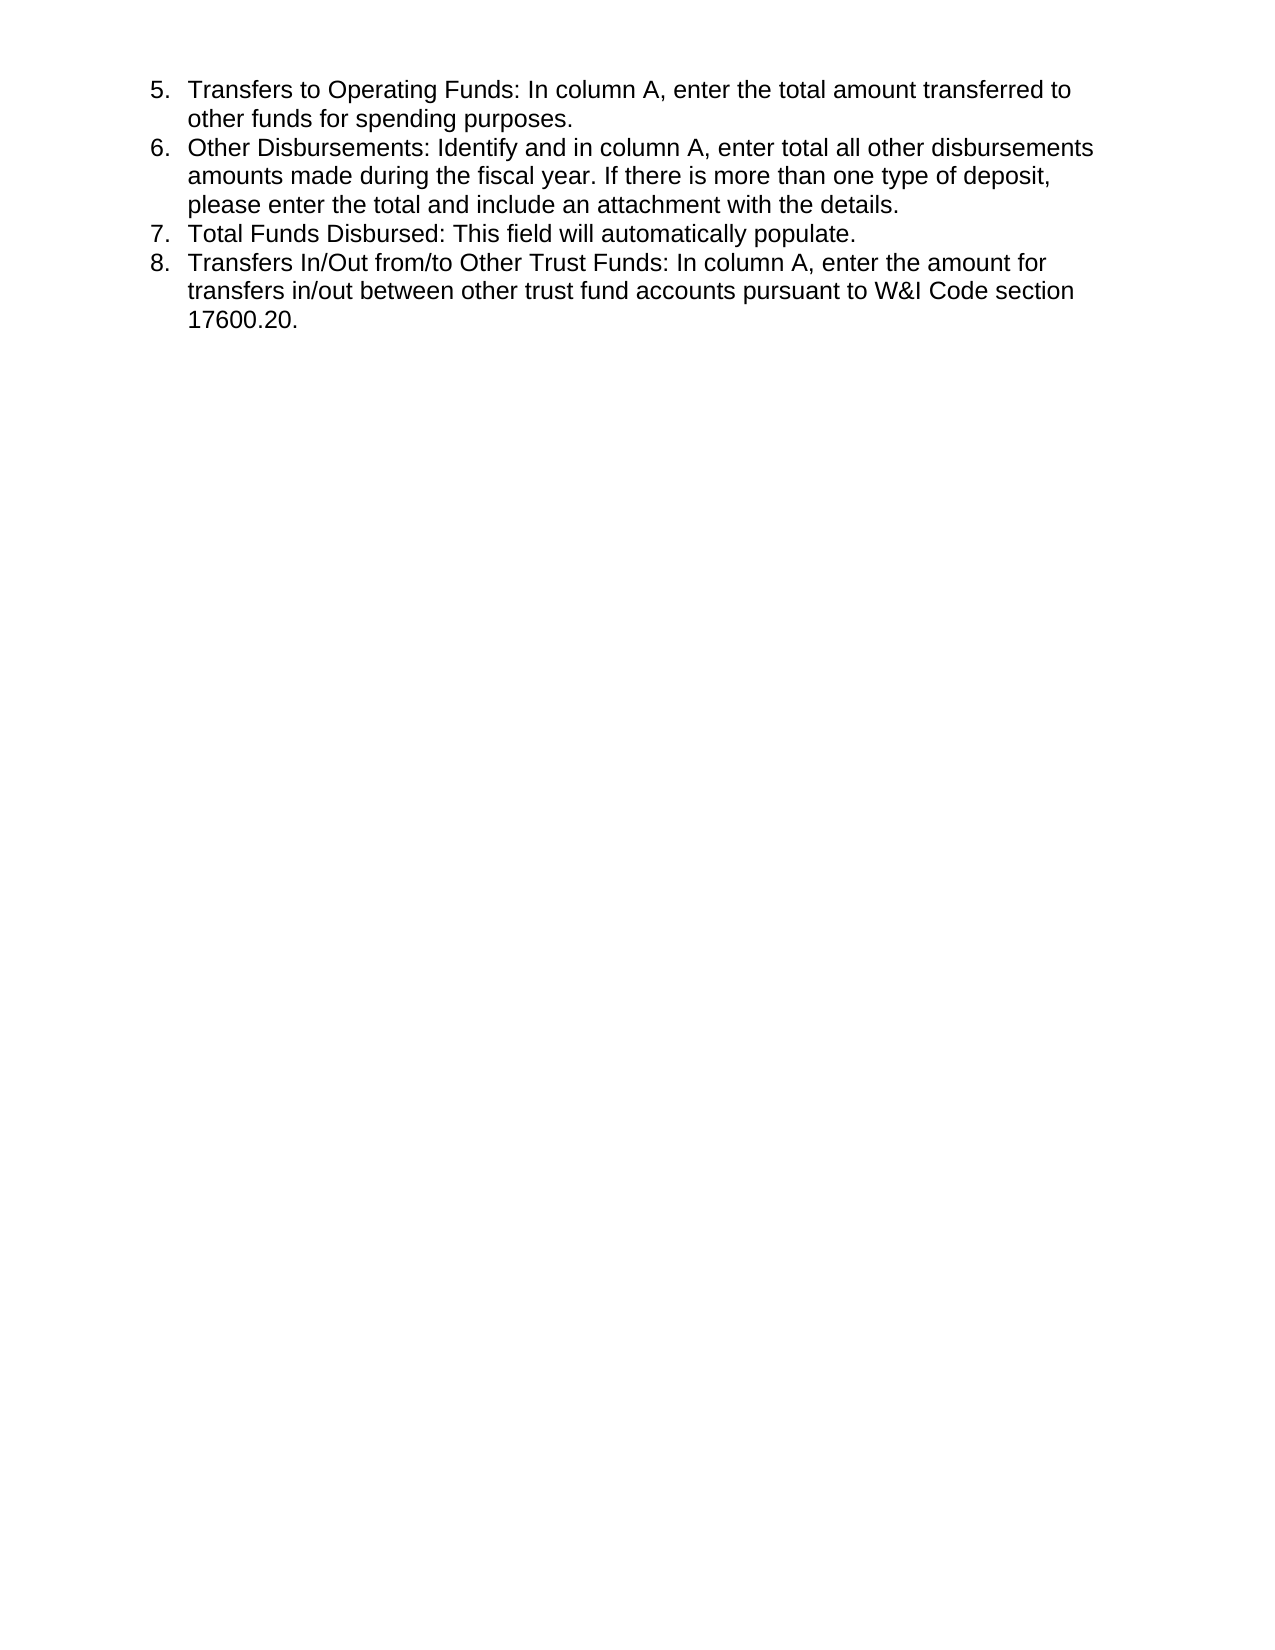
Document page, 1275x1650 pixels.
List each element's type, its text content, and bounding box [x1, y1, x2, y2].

list Other Disbursements: Identify and in column A, enter total all other disbursements amounts made during the fiscal year. If there is more than one type of deposit, please enter the total and include an attachment with the details. [150, 132, 1125, 219]
list Total Funds Disbursed: This field will automatically populate. [150, 219, 1125, 247]
list Transfers In/Out from/to Other Trust Funds: In column A, enter the amount for transfers in/out between other trust fund accounts pursuant to W&I Code section 17600.20. [150, 247, 1125, 334]
list Transfers to Operating Funds: In column A, enter the total amount transferred to other funds for spending purposes. [150, 75, 1125, 132]
